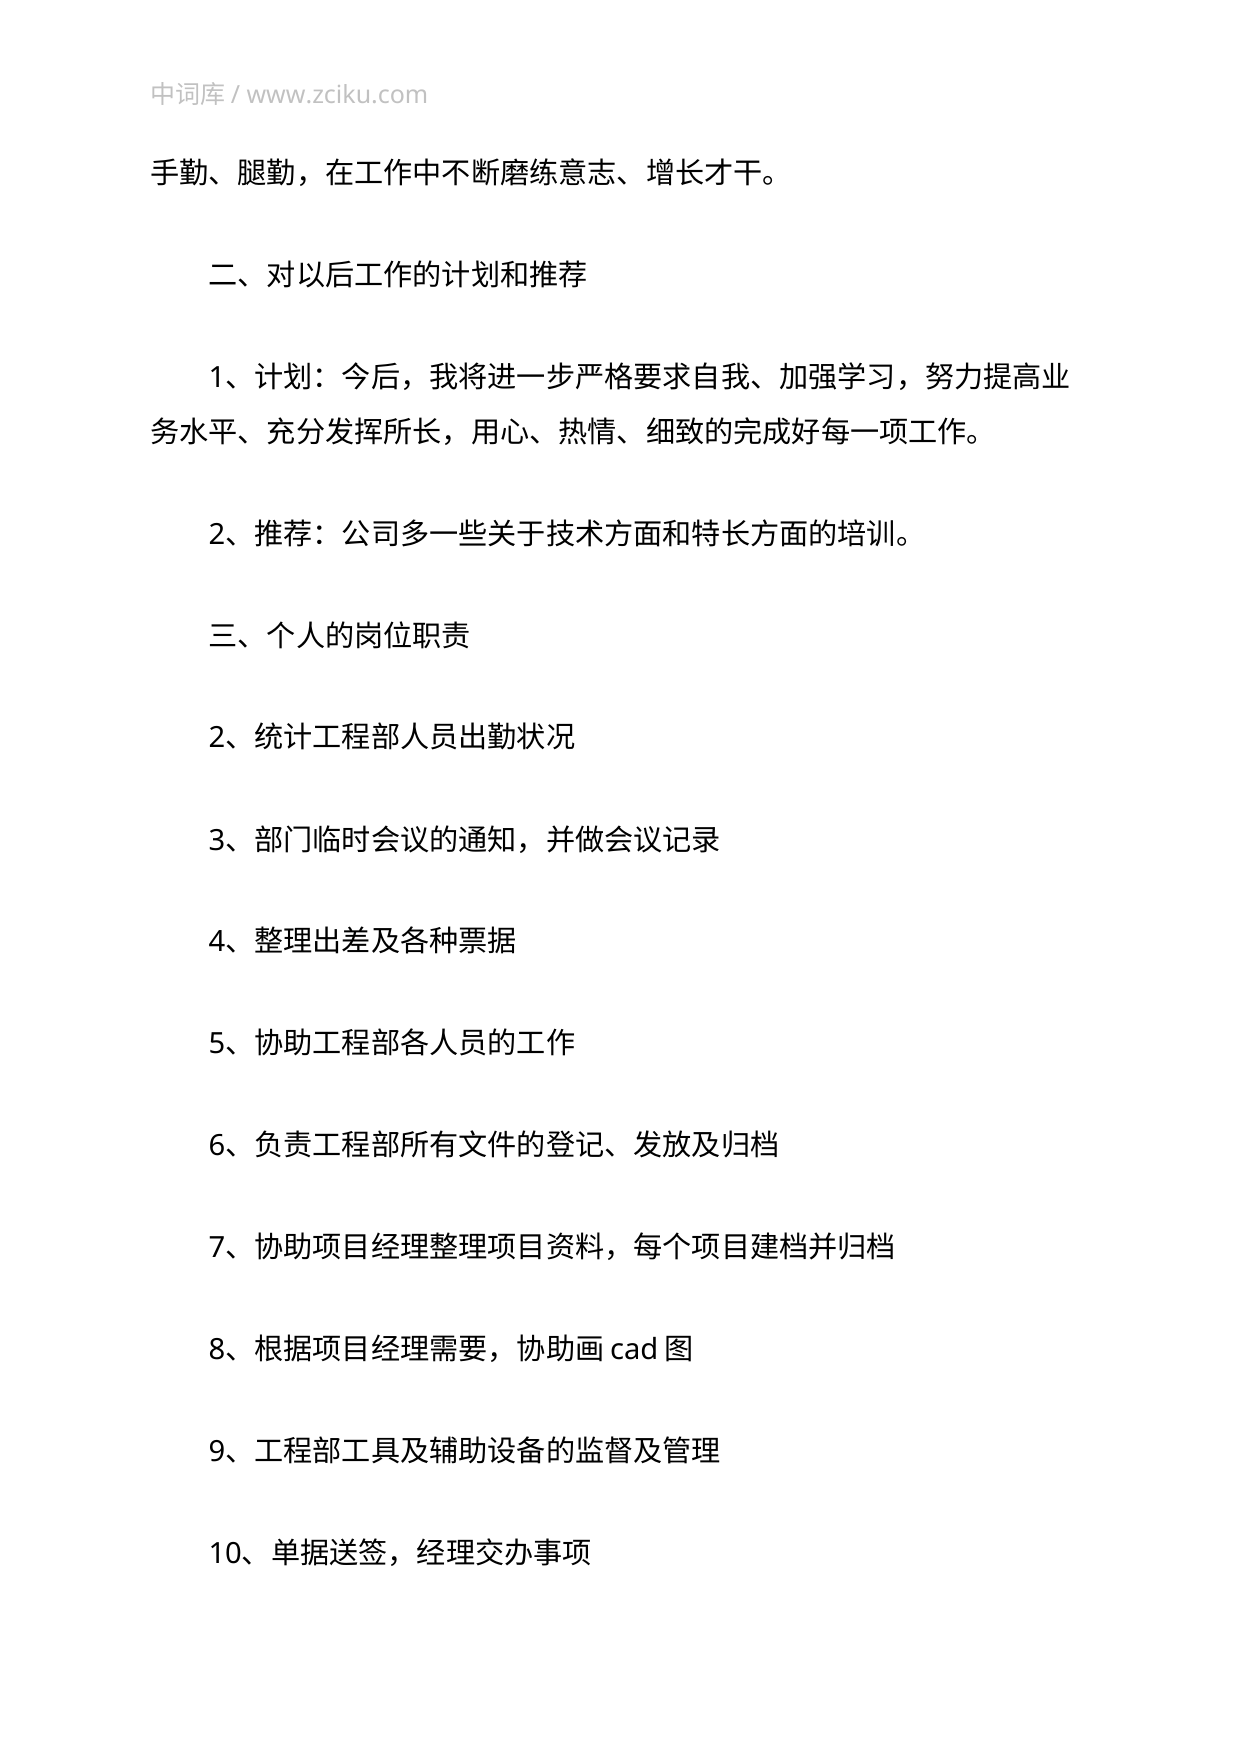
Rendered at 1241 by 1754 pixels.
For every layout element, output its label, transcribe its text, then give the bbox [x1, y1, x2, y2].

text 4、整理出差及各种票据 [150, 918, 1090, 960]
text 1、计划：今后，我将进一步严格要求自我、加强学习，努力提高业务水平、充分发挥所长，用心、热情、细致的完成好每一项工作。 [150, 353, 1090, 451]
text 3、部门临时会议的通知，并做会议记录 [150, 816, 1090, 858]
text 10、单据送签，经理交办事项 [150, 1530, 1090, 1572]
text 8、根据项目经理需要，协助画cad图 [150, 1326, 1090, 1368]
text 三、个人的岗位职责 [150, 612, 1090, 654]
text 二、对以后工作的计划和推荐 [150, 252, 1090, 294]
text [150, 150, 1090, 192]
text 2、统计工程部人员出勤状况 [150, 714, 1090, 756]
text 2、推荐：公司多一些关于技术方面和特长方面的培训。 [150, 510, 1090, 553]
text 5、协助工程部各人员的工作 [150, 1020, 1090, 1062]
text 9、工程部工具及辅助设备的监督及管理 [150, 1428, 1090, 1470]
text 7、协助项目经理整理项目资料，每个项目建档并归档 [150, 1224, 1090, 1266]
text 6、负责工程部所有文件的登记、发放及归档 [150, 1122, 1090, 1164]
